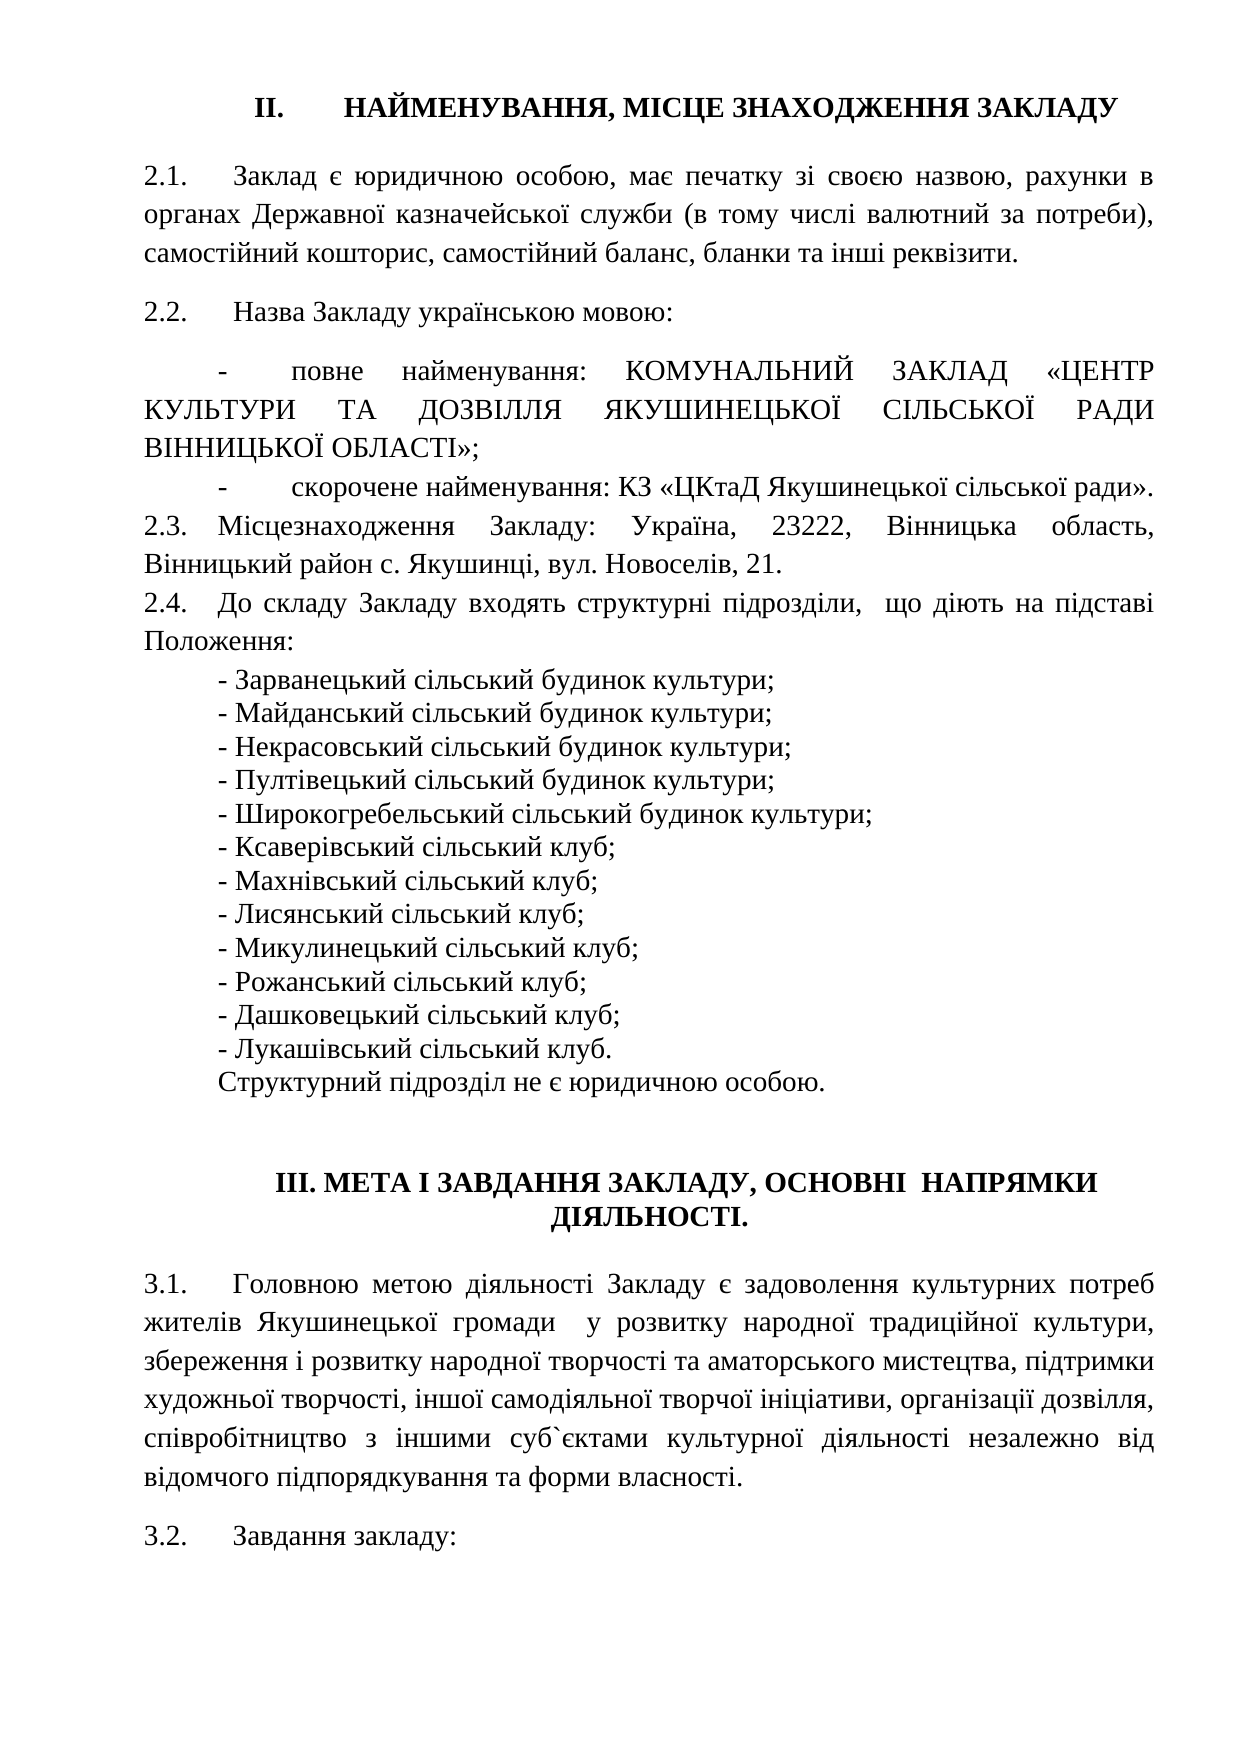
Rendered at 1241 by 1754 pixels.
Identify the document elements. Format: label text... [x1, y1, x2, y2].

list скорочене найменування: КЗ «ЦКтаД Якушинецької сільської ради». [144, 469, 1155, 503]
text - Дашковецький сільський клуб; [144, 997, 1155, 1031]
text - Ксаверівський сільський клуб; [144, 829, 1155, 863]
text - Пултівецький сільський будинок культури; [144, 762, 1155, 796]
list Завдання закладу: [144, 1518, 1155, 1552]
text - Лисянський сільський клуб; [144, 897, 1155, 930]
text - Некрасовський сільський будинок культури; [144, 729, 1155, 762]
list Головною метою діяльності Закладу є задоволення культурних потреб жителів Якушинецької громади у розвитку народної традиційної культури, збереження і розвитку народної творчості та аматорського мистецтва, підтримки художньої творчості, іншої самодіяльної творчої ініціативи, організації дозвілля, співробітництво з іншими суб`єктами культурної діяльності незалежно від відомчого підпорядкування та форми власності. [144, 1266, 1155, 1492]
text - Махнівський сільський клуб; [144, 863, 1155, 897]
text - Рожанський сільський клуб; [144, 964, 1155, 997]
text - Микулинецький сільський клуб; [144, 930, 1155, 964]
text - Лукашівський сільський клуб. [144, 1031, 1155, 1064]
list До складу Закладу входять структурні підрозділи, що діють на підставі Положення: [144, 585, 1155, 657]
text Структурний підрозділ не є юридичною особою. [144, 1064, 1155, 1098]
text - Широкогребельський сільський будинок культури; [144, 796, 1155, 829]
text - Зарванецький сільський будинок культури; [144, 662, 1155, 695]
list Місцезнаходження Закладу: Україна, 23222, Вінницька область, Вінницький район с. Якушинці, вул. Новоселів, 21. [144, 508, 1155, 580]
list Назва Закладу українською мовою: [144, 294, 1155, 328]
text - Майданський сільський будинок культури; [144, 695, 1155, 729]
list Заклад є юридичною особою, має печатку зі своєю назвою, рахунки в органах Державної казначейської служби (в тому числі валютний за потреби), самостійний кошторис, самостійний баланс, бланки та інші реквізити. [144, 158, 1155, 268]
text ІІ. НАЙМЕНУВАННЯ, МІСЦЕ ЗНАХОДЖЕННЯ ЗАКЛАДУ [144, 91, 1155, 124]
list повне найменування: КОМУНАЛЬНИЙ ЗАКЛАД «ЦЕНТР КУЛЬТУРИ ТА ДОЗВІЛЛЯ ЯКУШИНЕЦЬКОЇ СІЛЬСЬКОЇ РАДИ ВІННИЦЬКОЇ ОБЛАСТІ»; [144, 353, 1155, 464]
text ІІІ. МЕТА І ЗАВДАННЯ ЗАКЛАДУ, ОСНОВНІ НАПРЯМКИ ДІЯЛЬНОСТІ. [144, 1165, 1155, 1232]
